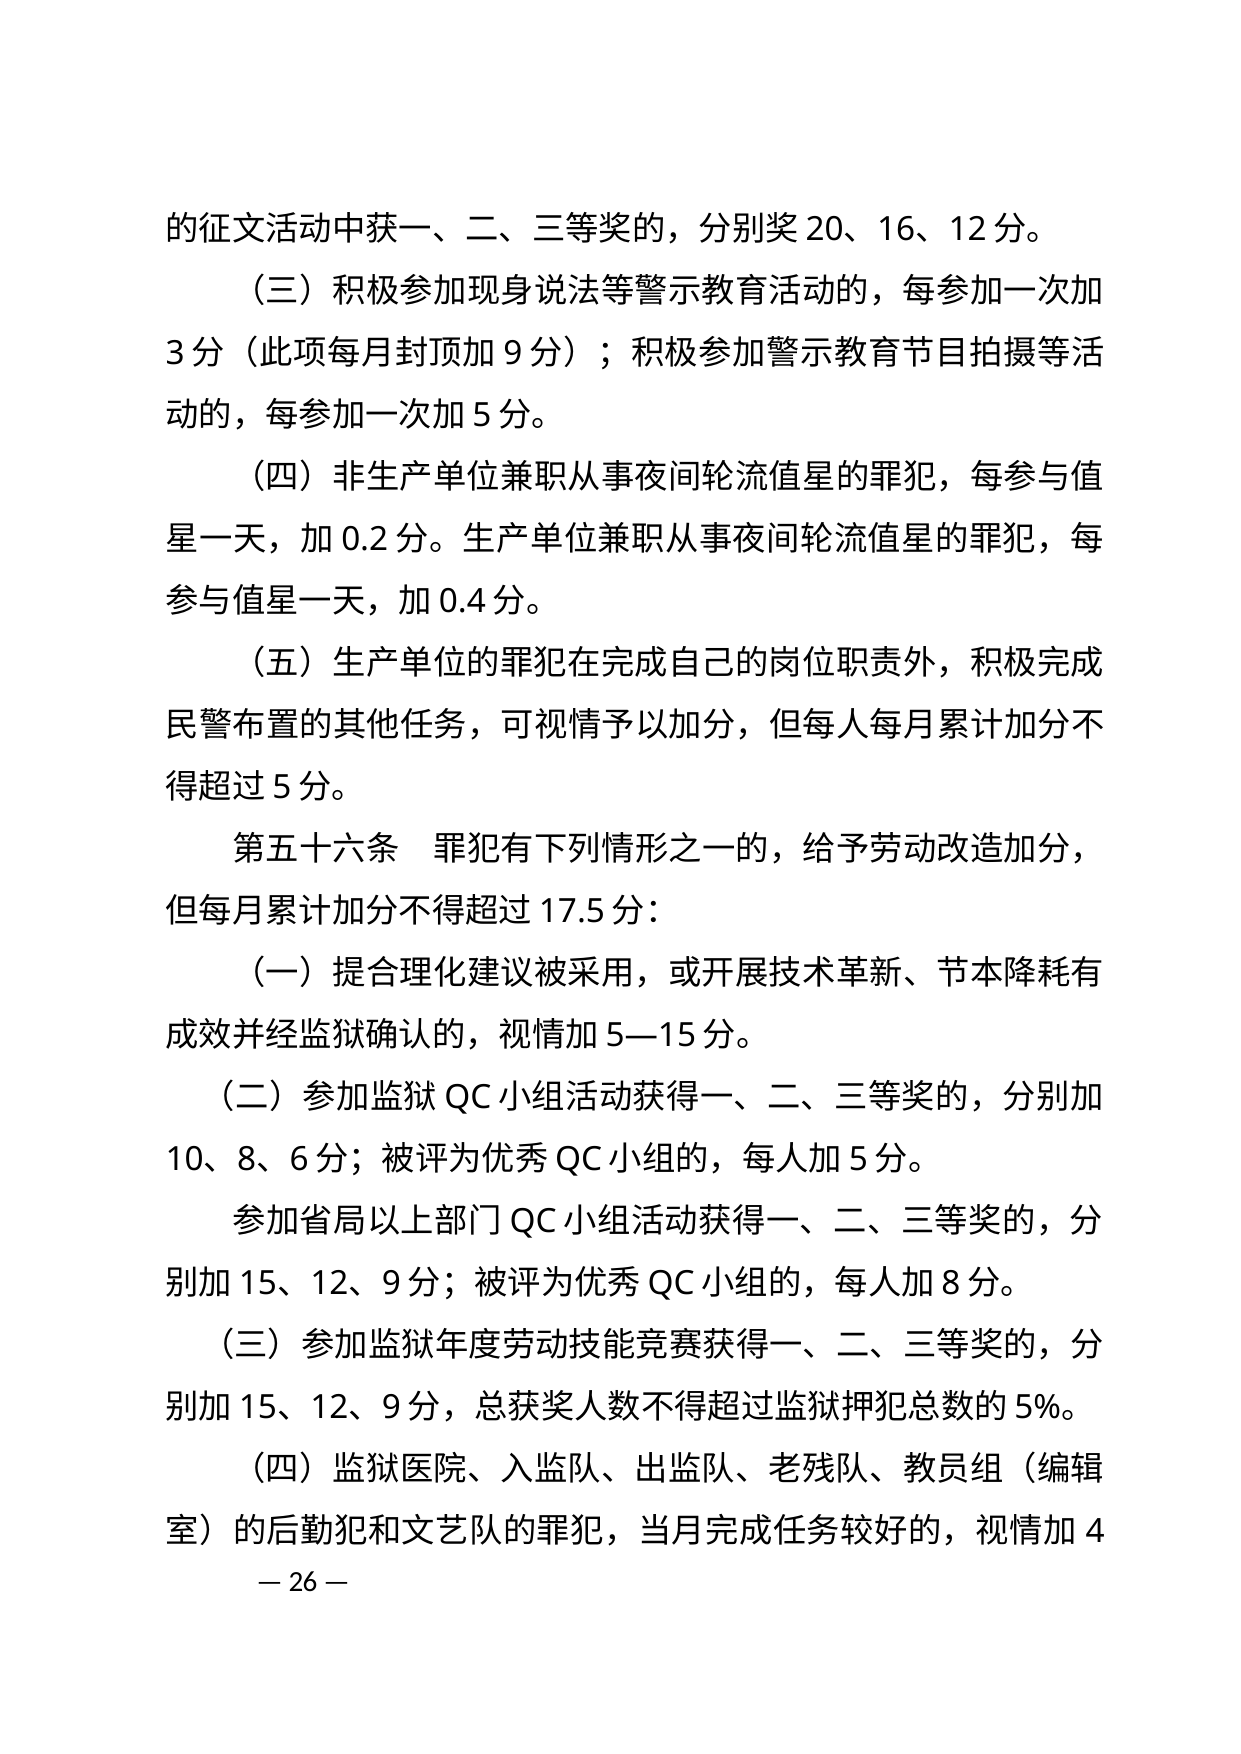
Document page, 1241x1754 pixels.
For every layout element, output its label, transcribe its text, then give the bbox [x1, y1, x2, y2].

text （五）生产单位的罪犯在完成自己的岗位职责外，积极完成民警布置的其他任务，可视情予以加分，但每人每月累计加分不得超过5分。 [165, 629, 1104, 815]
text （四）非生产单位兼职从事夜间轮流值星的罪犯，每参与值星一天，加0.2分。生产单位兼职从事夜间轮流值星的罪犯，每参与值星一天，加0.4分。 [165, 443, 1104, 629]
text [165, 195, 1104, 257]
text （三）积极参加现身说法等警示教育活动的，每参加一次加3分（此项每月封顶加9分）；积极参加警示教育节目拍摄等活动的，每参加一次加5分。 [165, 257, 1104, 443]
text 参加省局以上部门QC小组活动获得一、二、三等奖的，分别加15、12、9分；被评为优秀QC小组的，每人加8分。 [165, 1187, 1104, 1311]
text （三）参加监狱年度劳动技能竞赛获得一、二、三等奖的，分别加15、12、9分，总获奖人数不得超过监狱押犯总数的5%。 [165, 1311, 1104, 1435]
text （二）参加监狱QC小组活动获得一、二、三等奖的，分别加10、8、6分；被评为优秀QC小组的，每人加5分。 [165, 1063, 1104, 1187]
text （一）提合理化建议被采用，或开展技术革新、节本降耗有成效并经监狱确认的，视情加5—15分。 [165, 939, 1104, 1063]
text 第五十六条 罪犯有下列情形之一的，给予劳动改造加分，但每月累计加分不得超过17.5分： [165, 815, 1104, 939]
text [165, 1435, 1104, 1559]
